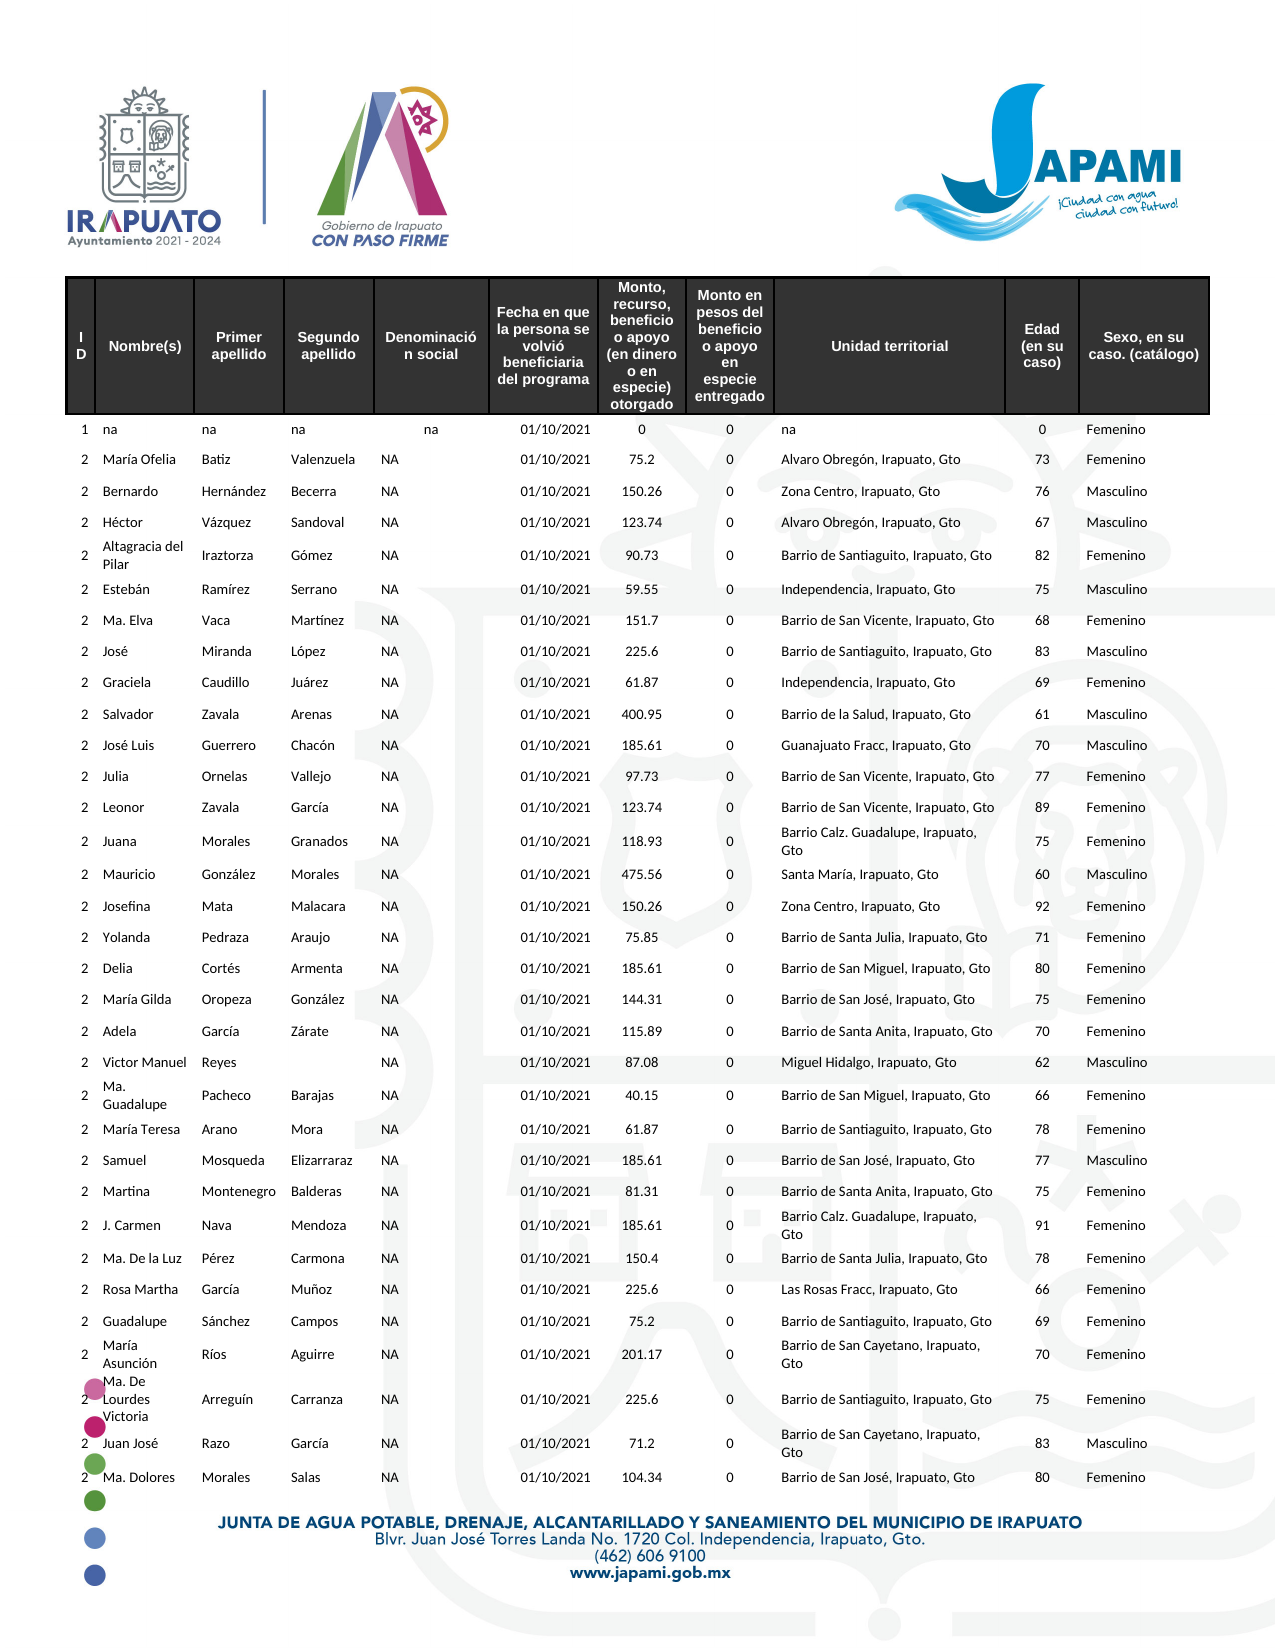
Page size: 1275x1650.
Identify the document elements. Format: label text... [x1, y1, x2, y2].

table_cell Barrio de San Miguel, Irapuato, Gto [774, 1078, 1005, 1113]
table_cell 40.15 [598, 1078, 686, 1113]
table_cell NA [374, 444, 488, 475]
table_cell 66 [1005, 1274, 1079, 1305]
table_cell NA [374, 605, 488, 636]
table_cell 2 [66, 1078, 95, 1113]
table_cell NA [374, 573, 488, 604]
table_cell 01/10/2021 [489, 1046, 598, 1078]
table_cell na [194, 415, 283, 444]
table_cell 97.73 [598, 761, 686, 792]
table_cell Granados [284, 823, 373, 859]
table_cell 69 [1005, 667, 1079, 698]
table_cell 118.93 [598, 823, 686, 859]
table_cell Alvaro Obregón, Irapuato, Gto [774, 506, 1005, 538]
table_cell 01/10/2021 [489, 1336, 598, 1372]
table_cell 2 [66, 1461, 95, 1492]
table_cell 01/10/2021 [489, 859, 598, 890]
table_cell 01/10/2021 [489, 1243, 598, 1274]
table_cell Serrano [284, 573, 373, 604]
table_cell 0 [686, 1336, 774, 1372]
table_cell Masculino [1079, 698, 1208, 729]
table_cell 2 [66, 636, 95, 667]
table_cell Barrio de Santa Anita, Irapuato, Gto [774, 1176, 1005, 1207]
table_cell Salvador [95, 698, 194, 729]
table_cell 60 [1005, 859, 1079, 890]
table_cell Graciela [95, 667, 194, 698]
table_header Primer apellido [195, 279, 283, 413]
table_cell Femenino [1079, 605, 1208, 636]
table_cell 75 [1005, 823, 1079, 859]
table_cell 92 [1005, 890, 1079, 921]
table_cell Barrio de San José, Irapuato, Gto [774, 1461, 1005, 1492]
table_cell 2 [66, 475, 95, 506]
table_cell 78 [1005, 1243, 1079, 1274]
table_cell 225.6 [598, 1372, 686, 1426]
table_cell 01/10/2021 [489, 605, 598, 636]
table_cell Barrio de Santiaguito, Irapuato, Gto [774, 1372, 1005, 1426]
table_cell NA [374, 730, 488, 761]
table_cell Barrio de Santa Julia, Irapuato, Gto [774, 921, 1005, 953]
table_cell NA [374, 984, 488, 1015]
table_cell 01/10/2021 [489, 823, 598, 859]
table_cell 225.6 [598, 1274, 686, 1305]
table_cell Carmona [284, 1243, 373, 1274]
table_cell 01/10/2021 [489, 1305, 598, 1336]
table_cell 0 [686, 1046, 774, 1078]
table_cell NA [374, 667, 488, 698]
table_cell NA [374, 1207, 488, 1243]
table_cell Barrio Calz. Guadalupe, Irapuato, Gto [774, 823, 1005, 859]
table_cell 01/10/2021 [489, 953, 598, 984]
table_cell Femenino [1079, 538, 1208, 573]
table_cell 01/10/2021 [489, 1015, 598, 1046]
table_cell 0 [686, 792, 774, 823]
table_cell Femenino [1079, 1078, 1208, 1113]
table_cell 2 [66, 1176, 95, 1207]
table_header ID [68, 279, 94, 413]
table_cell Vaca [194, 605, 283, 636]
table_cell Independencia, Irapuato, Gto [774, 573, 1005, 604]
table_cell 0 [686, 506, 774, 538]
table_cell José Luis [95, 730, 194, 761]
table_cell José [95, 636, 194, 667]
table_cell Zavala [194, 792, 283, 823]
table_cell Ma. Elva [95, 605, 194, 636]
table_cell Barrio de Santa Julia, Irapuato, Gto [774, 1243, 1005, 1274]
table_cell 01/10/2021 [489, 538, 598, 573]
table_cell 151.7 [598, 605, 686, 636]
table_cell Ma. Dolores [95, 1461, 194, 1492]
table_cell Chacón [284, 730, 373, 761]
table_cell na [284, 415, 373, 444]
table_header Monto en pesos del beneficio o apoyo en especie entregado [687, 279, 773, 413]
table_cell Araujo [284, 921, 373, 953]
table_cell Femenino [1079, 921, 1208, 953]
table_cell Pacheco [194, 1078, 283, 1113]
table_cell Ma. Guadalupe [95, 1078, 194, 1113]
table_cell 2 [66, 1336, 95, 1372]
table_cell 475.56 [598, 859, 686, 890]
table_cell 2 [66, 667, 95, 698]
table_cell 75 [1005, 984, 1079, 1015]
table_cell 01/10/2021 [489, 444, 598, 475]
table_cell Zona Centro, Irapuato, Gto [774, 890, 1005, 921]
table_cell 01/10/2021 [489, 921, 598, 953]
table_cell 87.08 [598, 1046, 686, 1078]
table_cell 2 [66, 1113, 95, 1144]
table_cell 0 [686, 1372, 774, 1426]
table_cell Sánchez [194, 1305, 283, 1336]
table_cell Pedraza [194, 921, 283, 953]
table_cell 01/10/2021 [489, 573, 598, 604]
table_cell Barrio de Santiaguito, Irapuato, Gto [774, 636, 1005, 667]
table_cell 83 [1005, 636, 1079, 667]
table_cell González [284, 984, 373, 1015]
table_cell Femenino [1079, 1305, 1208, 1336]
table_cell María Gilda [95, 984, 194, 1015]
table_cell 01/10/2021 [489, 1145, 598, 1176]
table_cell Barrio Calz. Guadalupe, Irapuato, Gto [774, 1207, 1005, 1243]
table_cell 0 [686, 698, 774, 729]
table_cell 71.2 [598, 1426, 686, 1461]
table_header Fecha en que la persona se volvió beneficiaria del programa [490, 279, 597, 413]
table_cell Femenino [1079, 1461, 1208, 1492]
table_cell Armenta [284, 953, 373, 984]
table_cell Mosqueda [194, 1145, 283, 1176]
table_cell NA [374, 475, 488, 506]
table_cell 75 [1005, 573, 1079, 604]
table_header Sexo, en su caso. (catálogo) [1080, 279, 1208, 413]
table_cell Femenino [1079, 984, 1208, 1015]
table_cell NA [374, 1461, 488, 1492]
table_cell Femenino [1079, 761, 1208, 792]
table_cell Sandoval [284, 506, 373, 538]
table_cell Salas [284, 1461, 373, 1492]
table_cell Femenino [1079, 792, 1208, 823]
table_cell Barrio de San Vicente, Irapuato, Gto [774, 605, 1005, 636]
table_cell 01/10/2021 [489, 1274, 598, 1305]
table_cell Yolanda [95, 921, 194, 953]
table_cell Reyes [194, 1046, 373, 1078]
table_cell 2 [66, 921, 95, 953]
table_cell Caudillo [194, 667, 283, 698]
table_cell Santa María, Irapuato, Gto [774, 859, 1005, 890]
table_cell Zárate [284, 1015, 373, 1046]
table_cell 2 [66, 1015, 95, 1046]
table_cell NA [374, 1274, 488, 1305]
table_cell na [95, 415, 194, 444]
table_cell 150.4 [598, 1243, 686, 1274]
table_cell 01/10/2021 [489, 698, 598, 729]
table_cell 0 [686, 1176, 774, 1207]
table_cell 0 [686, 1243, 774, 1274]
table_cell 01/10/2021 [489, 984, 598, 1015]
table_cell 01/10/2021 [489, 890, 598, 921]
table_cell 0 [686, 475, 774, 506]
table_cell 76 [1005, 475, 1079, 506]
table_cell 0 [686, 636, 774, 667]
table_cell 0 [686, 573, 774, 604]
table_cell 01/10/2021 [489, 761, 598, 792]
table_cell Femenino [1079, 1207, 1208, 1243]
table_cell González [194, 859, 283, 890]
table_cell Miguel Hidalgo, Irapuato, Gto [774, 1046, 1005, 1078]
table_cell NA [374, 1113, 488, 1144]
table_cell 0 [686, 823, 774, 859]
table_cell 115.89 [598, 1015, 686, 1046]
table_cell Masculino [1079, 1145, 1208, 1176]
table_cell Malacara [284, 890, 373, 921]
table_cell Elizarraraz [284, 1145, 373, 1176]
table_cell Morales [194, 823, 283, 859]
table_cell 0 [686, 444, 774, 475]
table_cell Samuel [95, 1145, 194, 1176]
table_cell 2 [66, 761, 95, 792]
table_cell Josefina [95, 890, 194, 921]
table_cell 0 [686, 1305, 774, 1336]
table_cell 61.87 [598, 1113, 686, 1144]
table_cell Mora [284, 1113, 373, 1144]
table_cell 185.61 [598, 953, 686, 984]
table_cell Leonor [95, 792, 194, 823]
table_cell 2 [66, 1372, 95, 1426]
table_cell 90.73 [598, 538, 686, 573]
table_cell 66 [1005, 1078, 1079, 1113]
table_cell Femenino [1079, 667, 1208, 698]
table_cell Independencia, Irapuato, Gto [774, 667, 1005, 698]
table_cell 61.87 [598, 667, 686, 698]
table_cell Femenino [1079, 1015, 1208, 1046]
table_cell 75 [1005, 1372, 1079, 1426]
table_cell Mata [194, 890, 283, 921]
table_cell María Asunción [95, 1336, 194, 1372]
table_cell 2 [66, 823, 95, 859]
table_cell Morales [194, 1461, 283, 1492]
table_cell Barrio de Santiaguito, Irapuato, Gto [774, 538, 1005, 573]
table_cell 2 [66, 984, 95, 1015]
table_cell Femenino [1079, 444, 1208, 475]
table_cell Zona Centro, Irapuato, Gto [774, 475, 1005, 506]
table_cell 185.61 [598, 1207, 686, 1243]
table_cell 71 [1005, 921, 1079, 953]
table_cell 01/10/2021 [489, 475, 598, 506]
table_cell Masculino [1079, 730, 1208, 761]
table_cell Ma. De Lourdes Victoria [95, 1372, 194, 1426]
table_cell 0 [598, 415, 686, 444]
table_cell 144.31 [598, 984, 686, 1015]
table_cell Barrio de Santa Anita, Irapuato, Gto [774, 1015, 1005, 1046]
table_cell 2 [66, 1274, 95, 1305]
table_cell 01/10/2021 [489, 667, 598, 698]
table_cell Mauricio [95, 859, 194, 890]
table_cell 01/10/2021 [489, 506, 598, 538]
table_cell Cortés [194, 953, 283, 984]
table_cell 0 [686, 890, 774, 921]
table_cell Juárez [284, 667, 373, 698]
table_cell 75.2 [598, 444, 686, 475]
table_cell Barrio de Santiaguito, Irapuato, Gto [774, 1305, 1005, 1336]
table_cell 2 [66, 444, 95, 475]
table_cell Guadalupe [95, 1305, 194, 1336]
table_header Unidad territorial [775, 279, 1004, 413]
table_cell Martina [95, 1176, 194, 1207]
table_cell Femenino [1079, 890, 1208, 921]
table_cell 01/10/2021 [489, 636, 598, 667]
table_cell 62 [1005, 1046, 1079, 1078]
table_cell 0 [686, 1207, 774, 1243]
table_cell Estebán [95, 573, 194, 604]
table_cell 0 [686, 921, 774, 953]
table_cell Barrio de San Vicente, Irapuato, Gto [774, 792, 1005, 823]
table_cell Barrio de San Cayetano, Irapuato, Gto [774, 1426, 1005, 1461]
table_cell 01/10/2021 [489, 730, 598, 761]
table_cell NA [374, 859, 488, 890]
table_cell 61 [1005, 698, 1079, 729]
table_cell Barrio de la Salud, Irapuato, Gto [774, 698, 1005, 729]
table_cell 01/10/2021 [489, 1372, 598, 1426]
table_cell 185.61 [598, 730, 686, 761]
table_cell 1 [66, 415, 95, 444]
table_cell 68 [1005, 605, 1079, 636]
table_cell 2 [66, 506, 95, 538]
table_cell Femenino [1079, 1243, 1208, 1274]
table_cell Victor Manuel [95, 1046, 194, 1078]
table_cell Pérez [194, 1243, 283, 1274]
table_cell 2 [66, 730, 95, 761]
table_cell NA [374, 1426, 488, 1461]
table_cell Campos [284, 1305, 373, 1336]
table_cell Nava [194, 1207, 283, 1243]
table_cell Las Rosas Fracc, Irapuato, Gto [774, 1274, 1005, 1305]
table_cell Batiz [194, 444, 283, 475]
table_cell Carranza [284, 1372, 373, 1426]
table_cell Masculino [1079, 573, 1208, 604]
table_cell Masculino [1079, 506, 1208, 538]
table_cell Valenzuela [284, 444, 373, 475]
table_cell Arano [194, 1113, 283, 1144]
table_cell na [774, 415, 1005, 444]
table_cell Iraztorza [194, 538, 283, 573]
table_cell Vallejo [284, 761, 373, 792]
table_cell 01/10/2021 [489, 1461, 598, 1492]
table_cell Femenino [1079, 1113, 1208, 1144]
table_cell 01/10/2021 [489, 415, 598, 444]
table_cell Arreguín [194, 1372, 283, 1426]
table_cell 0 [1005, 415, 1079, 444]
table_cell 2 [66, 698, 95, 729]
table_cell Guanajuato Fracc, Irapuato, Gto [774, 730, 1005, 761]
table_cell María Teresa [95, 1113, 194, 1144]
table_cell 185.61 [598, 1145, 686, 1176]
table_cell Femenino [1079, 1176, 1208, 1207]
table_cell Barrio de Santiaguito, Irapuato, Gto [774, 1113, 1005, 1144]
table_cell J. Carmen [95, 1207, 194, 1243]
table_cell Ramírez [194, 573, 283, 604]
table_cell Barrio de San Vicente, Irapuato, Gto [774, 761, 1005, 792]
table_cell 0 [686, 953, 774, 984]
table_cell 150.26 [598, 890, 686, 921]
table_cell 69 [1005, 1305, 1079, 1336]
table_cell 2 [66, 859, 95, 890]
table_cell Razo [194, 1426, 283, 1461]
table_cell 0 [686, 859, 774, 890]
table_cell García [284, 1426, 373, 1461]
table_cell 2 [66, 605, 95, 636]
table_cell López [284, 636, 373, 667]
table_cell 80 [1005, 1461, 1079, 1492]
table_cell Aguirre [284, 1336, 373, 1372]
table_cell NA [374, 921, 488, 953]
table_cell Zavala [194, 698, 283, 729]
table_cell Barrio de San José, Irapuato, Gto [774, 984, 1005, 1015]
table_cell Femenino [1079, 1274, 1208, 1305]
table_cell 75 [1005, 1176, 1079, 1207]
table_cell 0 [686, 1274, 774, 1305]
table_cell NA [374, 698, 488, 729]
table_cell 0 [686, 1078, 774, 1113]
table_cell NA [374, 761, 488, 792]
table_cell NA [374, 636, 488, 667]
table_cell 2 [66, 890, 95, 921]
table_cell Hernández [194, 475, 283, 506]
table_cell 73 [1005, 444, 1079, 475]
table_header Edad (en su caso) [1006, 279, 1078, 413]
table_cell Masculino [1079, 475, 1208, 506]
table_cell 2 [66, 1426, 95, 1461]
table_cell 2 [66, 1145, 95, 1176]
table_cell NA [374, 792, 488, 823]
table_cell Juana [95, 823, 194, 859]
table_cell NA [374, 1176, 488, 1207]
table_cell 78 [1005, 1113, 1079, 1144]
table_cell Barajas [284, 1078, 373, 1113]
table_cell Julia [95, 761, 194, 792]
table_cell 01/10/2021 [489, 1113, 598, 1144]
table_cell Femenino [1079, 1372, 1208, 1426]
table_cell NA [374, 1015, 488, 1046]
table_cell NA [374, 538, 488, 573]
table_cell Gómez [284, 538, 373, 573]
table_cell 70 [1005, 1015, 1079, 1046]
table_cell Martínez [284, 605, 373, 636]
picture [4, 4, 1275, 1648]
table_cell 0 [686, 415, 774, 444]
table_cell García [194, 1015, 283, 1046]
table_cell Femenino [1079, 823, 1208, 859]
table_cell Barrio de San José, Irapuato, Gto [774, 1145, 1005, 1176]
table_cell NA [374, 1046, 488, 1078]
table_cell 2 [66, 1207, 95, 1243]
table_cell NA [374, 1305, 488, 1336]
table_cell 123.74 [598, 792, 686, 823]
table_cell Guerrero [194, 730, 283, 761]
table_cell 2 [66, 953, 95, 984]
table_cell 70 [1005, 1336, 1079, 1372]
table_cell NA [374, 823, 488, 859]
table_cell Montenegro [194, 1176, 283, 1207]
table_cell 150.26 [598, 475, 686, 506]
table_cell 81.31 [598, 1176, 686, 1207]
table_cell 0 [686, 605, 774, 636]
table_cell 82 [1005, 538, 1079, 573]
table_cell 0 [686, 761, 774, 792]
table_cell García [194, 1274, 283, 1305]
table_cell NA [374, 1145, 488, 1176]
table_cell 83 [1005, 1426, 1079, 1461]
table_cell na [374, 415, 488, 444]
table_cell NA [374, 890, 488, 921]
table_cell 91 [1005, 1207, 1079, 1243]
table_cell NA [374, 1372, 488, 1426]
table_cell 70 [1005, 730, 1079, 761]
table_cell 0 [686, 1461, 774, 1492]
table_cell Oropeza [194, 984, 283, 1015]
table_cell 2 [66, 1243, 95, 1274]
table_cell Masculino [1079, 636, 1208, 667]
table_cell 75.2 [598, 1305, 686, 1336]
table_cell Delia [95, 953, 194, 984]
table_cell NA [374, 1243, 488, 1274]
table_header Nombre(s) [96, 279, 193, 413]
table_cell NA [374, 1336, 488, 1372]
table_cell Alvaro Obregón, Irapuato, Gto [774, 444, 1005, 475]
table_cell Juan José [95, 1426, 194, 1461]
table_cell 0 [686, 1015, 774, 1046]
table_cell NA [374, 953, 488, 984]
table_cell Héctor [95, 506, 194, 538]
table_cell 80 [1005, 953, 1079, 984]
table_cell 01/10/2021 [489, 1207, 598, 1243]
table_cell María Ofelia [95, 444, 194, 475]
table_cell 77 [1005, 761, 1079, 792]
table_cell 67 [1005, 506, 1079, 538]
table_cell Barrio de San Miguel, Irapuato, Gto [774, 953, 1005, 984]
table_cell NA [374, 1078, 488, 1113]
table_cell NA [374, 506, 488, 538]
table_cell Morales [284, 859, 373, 890]
table_cell 225.6 [598, 636, 686, 667]
table_cell Adela [95, 1015, 194, 1046]
table_cell Ma. De la Luz [95, 1243, 194, 1274]
table_cell Balderas [284, 1176, 373, 1207]
table_cell 0 [686, 1145, 774, 1176]
table_cell 0 [686, 667, 774, 698]
table_header Monto, recurso, beneficio o apoyo (en dinero o en especie) otorgado [599, 279, 685, 413]
table_cell Femenino [1079, 415, 1208, 444]
table_cell 0 [686, 538, 774, 573]
table_cell 104.34 [598, 1461, 686, 1492]
table_cell García [284, 792, 373, 823]
table_cell 2 [66, 538, 95, 573]
table_cell Altagracia del Pilar [95, 538, 194, 573]
table_cell Arenas [284, 698, 373, 729]
table_cell Femenino [1079, 953, 1208, 984]
table_cell Femenino [1079, 1336, 1208, 1372]
table_cell 0 [686, 984, 774, 1015]
table_cell Ornelas [194, 761, 283, 792]
table_cell 2 [66, 1046, 95, 1078]
table_cell Becerra [284, 475, 373, 506]
table_cell 201.17 [598, 1336, 686, 1372]
table_cell Rosa Martha [95, 1274, 194, 1305]
table_cell Miranda [194, 636, 283, 667]
table_cell Barrio de San Cayetano, Irapuato, Gto [774, 1336, 1005, 1372]
table_cell 01/10/2021 [489, 1176, 598, 1207]
table_cell 0 [686, 1113, 774, 1144]
table_cell Masculino [1079, 1046, 1208, 1078]
table_cell Masculino [1079, 859, 1208, 890]
table_cell Ríos [194, 1336, 283, 1372]
table_cell 0 [686, 730, 774, 761]
table_cell Masculino [1079, 1426, 1208, 1461]
table_cell Mendoza [284, 1207, 373, 1243]
table_cell 59.55 [598, 573, 686, 604]
table_header Segundo apellido [285, 279, 373, 413]
table_cell 2 [66, 573, 95, 604]
table_cell Vázquez [194, 506, 283, 538]
table_cell 77 [1005, 1145, 1079, 1176]
table_cell Bernardo [95, 475, 194, 506]
table_cell Muñoz [284, 1274, 373, 1305]
table_cell 75.85 [598, 921, 686, 953]
table_cell 400.95 [598, 698, 686, 729]
table_cell 01/10/2021 [489, 1426, 598, 1461]
table_cell 2 [66, 792, 95, 823]
table_header Denominación social [375, 279, 488, 413]
table_cell 89 [1005, 792, 1079, 823]
table_cell 01/10/2021 [489, 792, 598, 823]
table_cell 0 [686, 1426, 774, 1461]
table_cell 01/10/2021 [489, 1078, 598, 1113]
table_cell 2 [66, 1305, 95, 1336]
table_cell 123.74 [598, 506, 686, 538]
